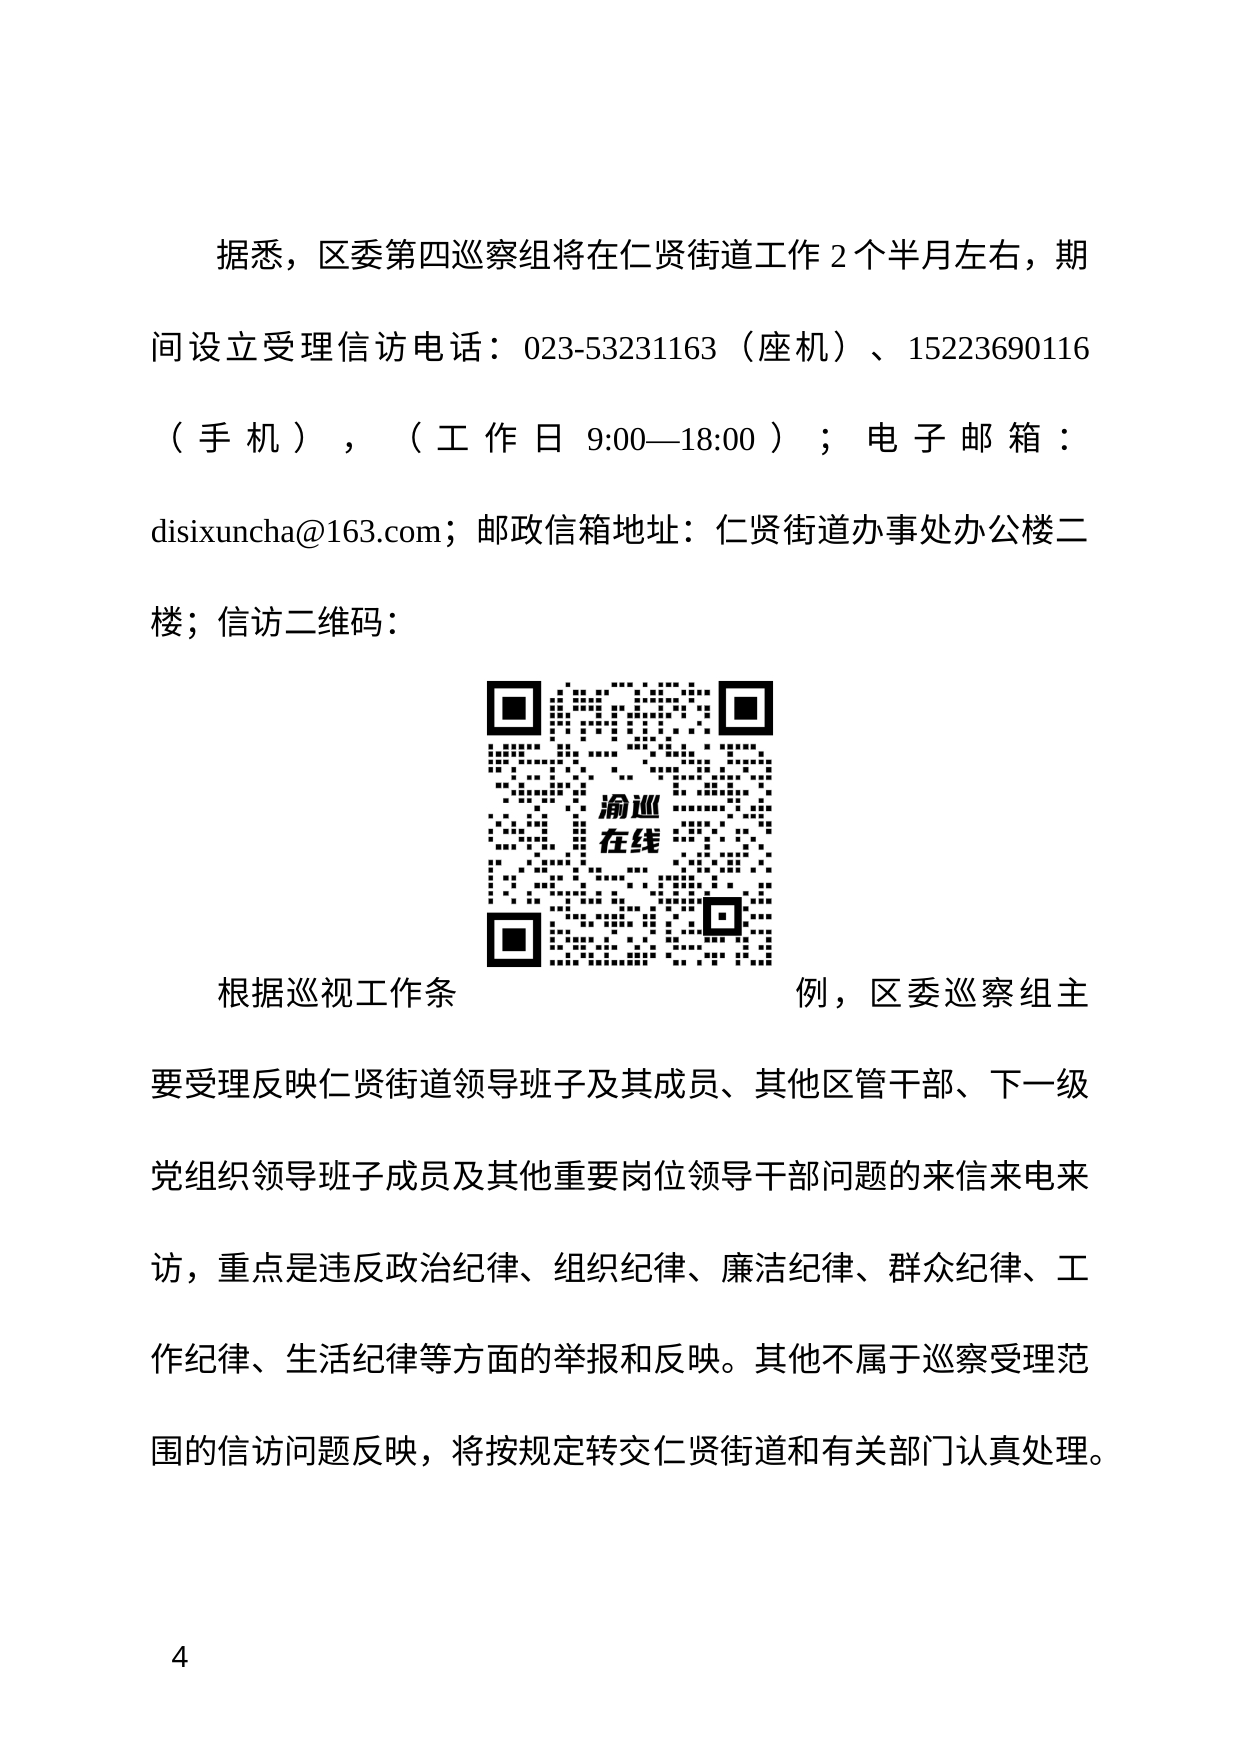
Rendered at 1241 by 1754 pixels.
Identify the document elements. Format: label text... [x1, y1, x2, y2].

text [151, 945, 1089, 1495]
picture [476, 673, 777, 972]
text 据悉，区委第四巡察组将在仁贤街道工作2个半月左右，期间设立受理信访电话：023-53231163（座机）、15223690116（手机），（工作日9:00—18:00）；电子邮箱：disixuncha@163.com；邮政信箱地址：仁贤街道办事处办公楼二楼；信访二维码： [151, 207, 1089, 666]
